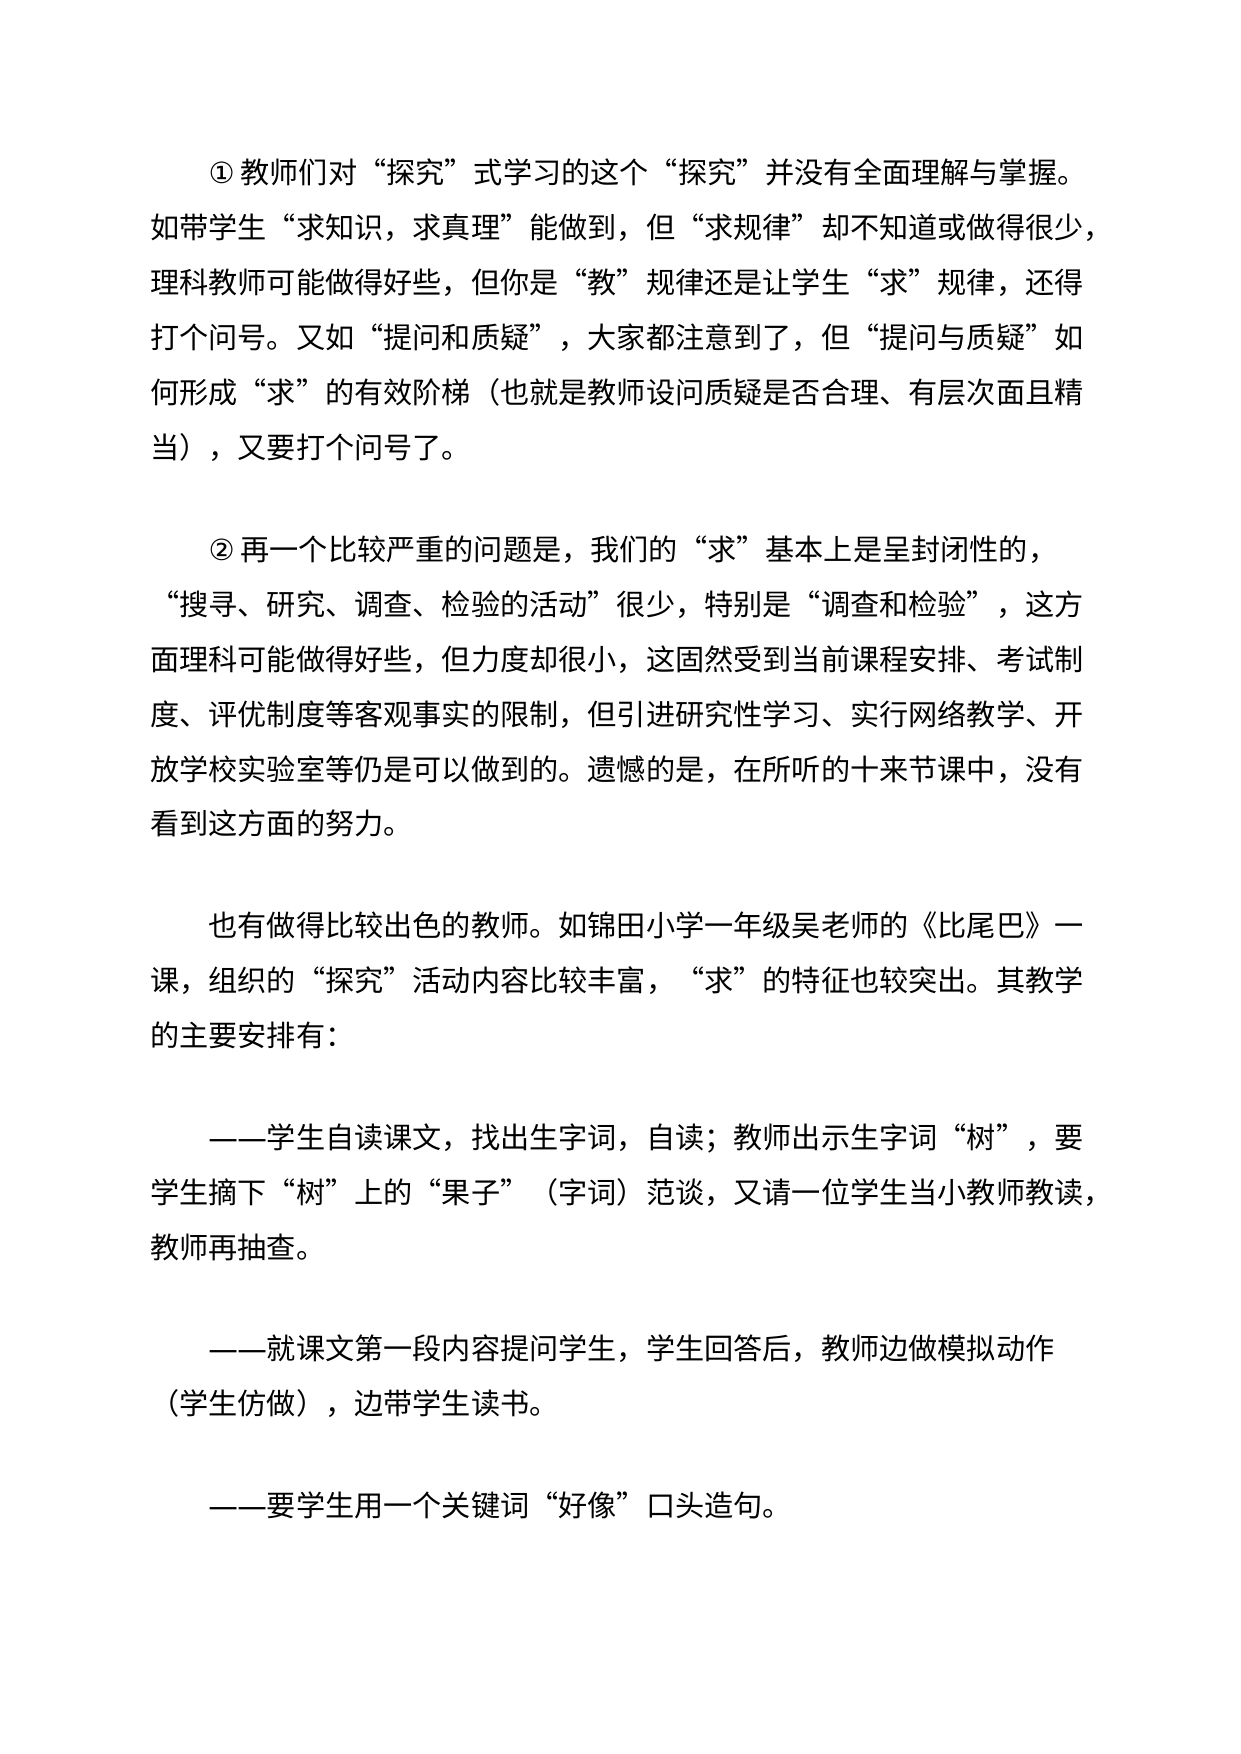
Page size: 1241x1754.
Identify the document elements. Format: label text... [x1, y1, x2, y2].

text ①教师们对“探究”式学习的这个“探究”并没有全面理解与掌握。如带学生“求知识，求真理”能做到，但“求规律”却不知道或做得很少，理科教师可能做得好些，但你是“教”规律还是让学生“求”规律，还得打个问号。又如“提问和质疑”，大家都注意到了，但“提问与质疑”如何形成“求”的有效阶梯（也就是教师设问质疑是否合理、有层次面且精当），又要打个问号了。 [150, 150, 1090, 467]
text ——学生自读课文，找出生字词，自读；教师出示生字词“树”，要学生摘下“树”上的“果子”（字词）范谈，又请一位学生当小教师教读，教师再抽查。 [150, 1114, 1090, 1266]
text 也有做得比较出色的教师。如锦田小学一年级吴老师的《比尾巴》一课，组织的“探究”活动内容比较丰富，“求”的特征也较突出。其教学的主要安排有： [150, 903, 1090, 1055]
text ②再一个比较严重的问题是，我们的“求”基本上是呈封闭性的，“搜寻、研究、调查、检验的活动”很少，特别是“调查和检验”，这方面理科可能做得好些，但力度却很小，这固然受到当前课程安排、考试制度、评优制度等客观事实的限制，但引进研究性学习、实行网络教学、开放学校实验室等仍是可以做到的。遗憾的是，在所听的十来节课中，没有看到这方面的努力。 [150, 526, 1090, 843]
text ——要学生用一个关键词“好像”口头造句。 [150, 1483, 1090, 1525]
text ——就课文第一段内容提问学生，学生回答后，教师边做模拟动作（学生仿做），边带学生读书。 [150, 1326, 1090, 1423]
